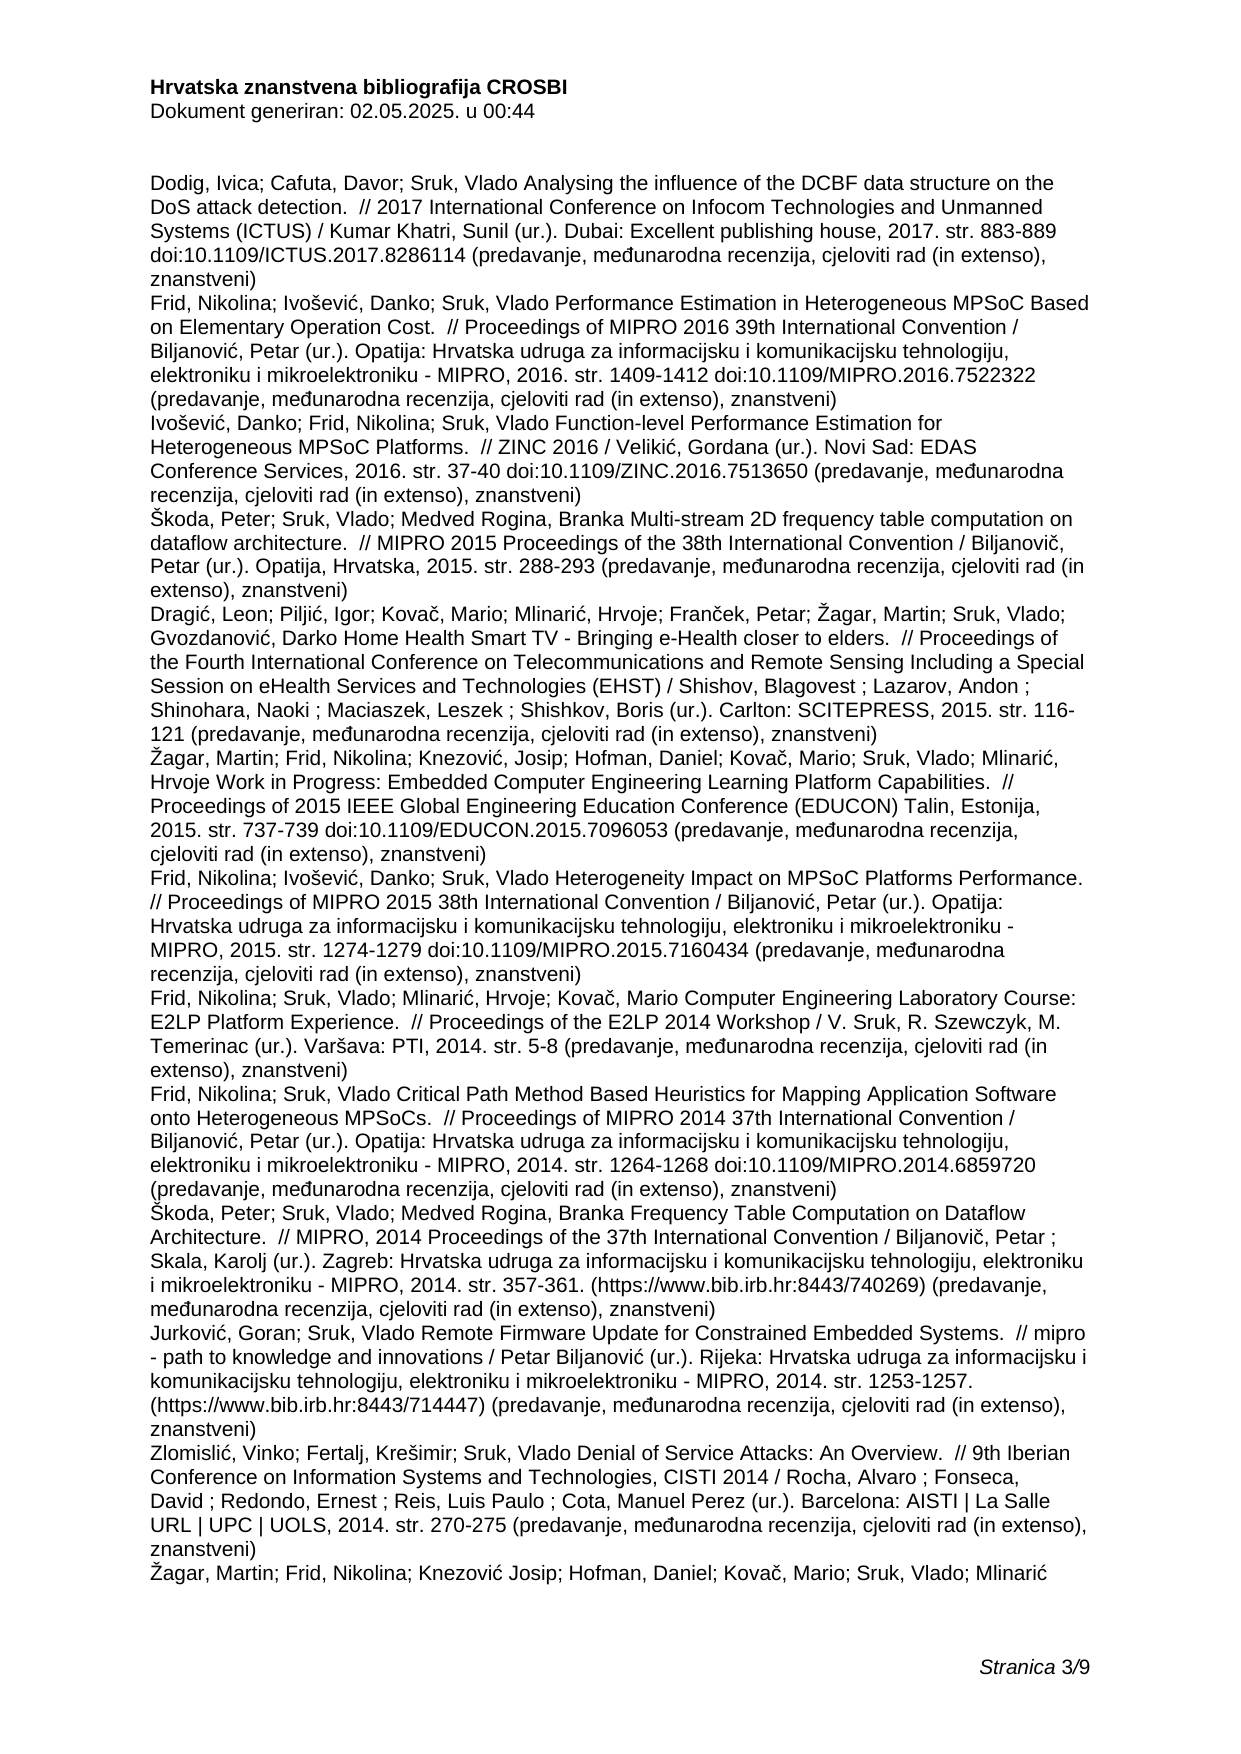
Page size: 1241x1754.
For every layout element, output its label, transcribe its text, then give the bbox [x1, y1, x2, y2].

text Dodig, Ivica; Cafuta, Davor; Sruk, Vlado [150, 171, 1090, 291]
text Dragić, Leon; Piljić, Igor; Kovač, Mario; Mlinarić, Hrvoje; Franček, Petar; Žagar, Martin; Sruk, Vlado; Gvozdanović, Darko [150, 602, 1090, 746]
text Frid, Nikolina; Ivošević, Danko; Sruk, Vlado [150, 866, 1090, 986]
text Ivošević, Danko; Frid, Nikolina; Sruk, Vlado [150, 411, 1090, 506]
text Frid, Nikolina; Sruk, Vlado [150, 1081, 1090, 1201]
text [150, 1561, 1090, 1584]
text Žagar, Martin; Frid, Nikolina; Knezović, Josip; Hofman, Daniel; Kovač, Mario; Sruk, Vlado; Mlinarić, Hrvoje [150, 746, 1090, 866]
text Zlomislić, Vinko; Fertalj, Krešimir; Sruk, Vlado [150, 1441, 1090, 1561]
text Frid, Nikolina; Ivošević, Danko; Sruk, Vlado [150, 291, 1090, 411]
text Škoda, Peter; Sruk, Vlado; Medved Rogina, Branka [150, 1201, 1090, 1321]
text Škoda, Peter; Sruk, Vlado; Medved Rogina, Branka [150, 506, 1090, 602]
text Frid, Nikolina; Sruk, Vlado; Mlinarić, Hrvoje; Kovač, Mario [150, 986, 1090, 1081]
text Jurković, Goran; Sruk, Vlado [150, 1321, 1090, 1441]
